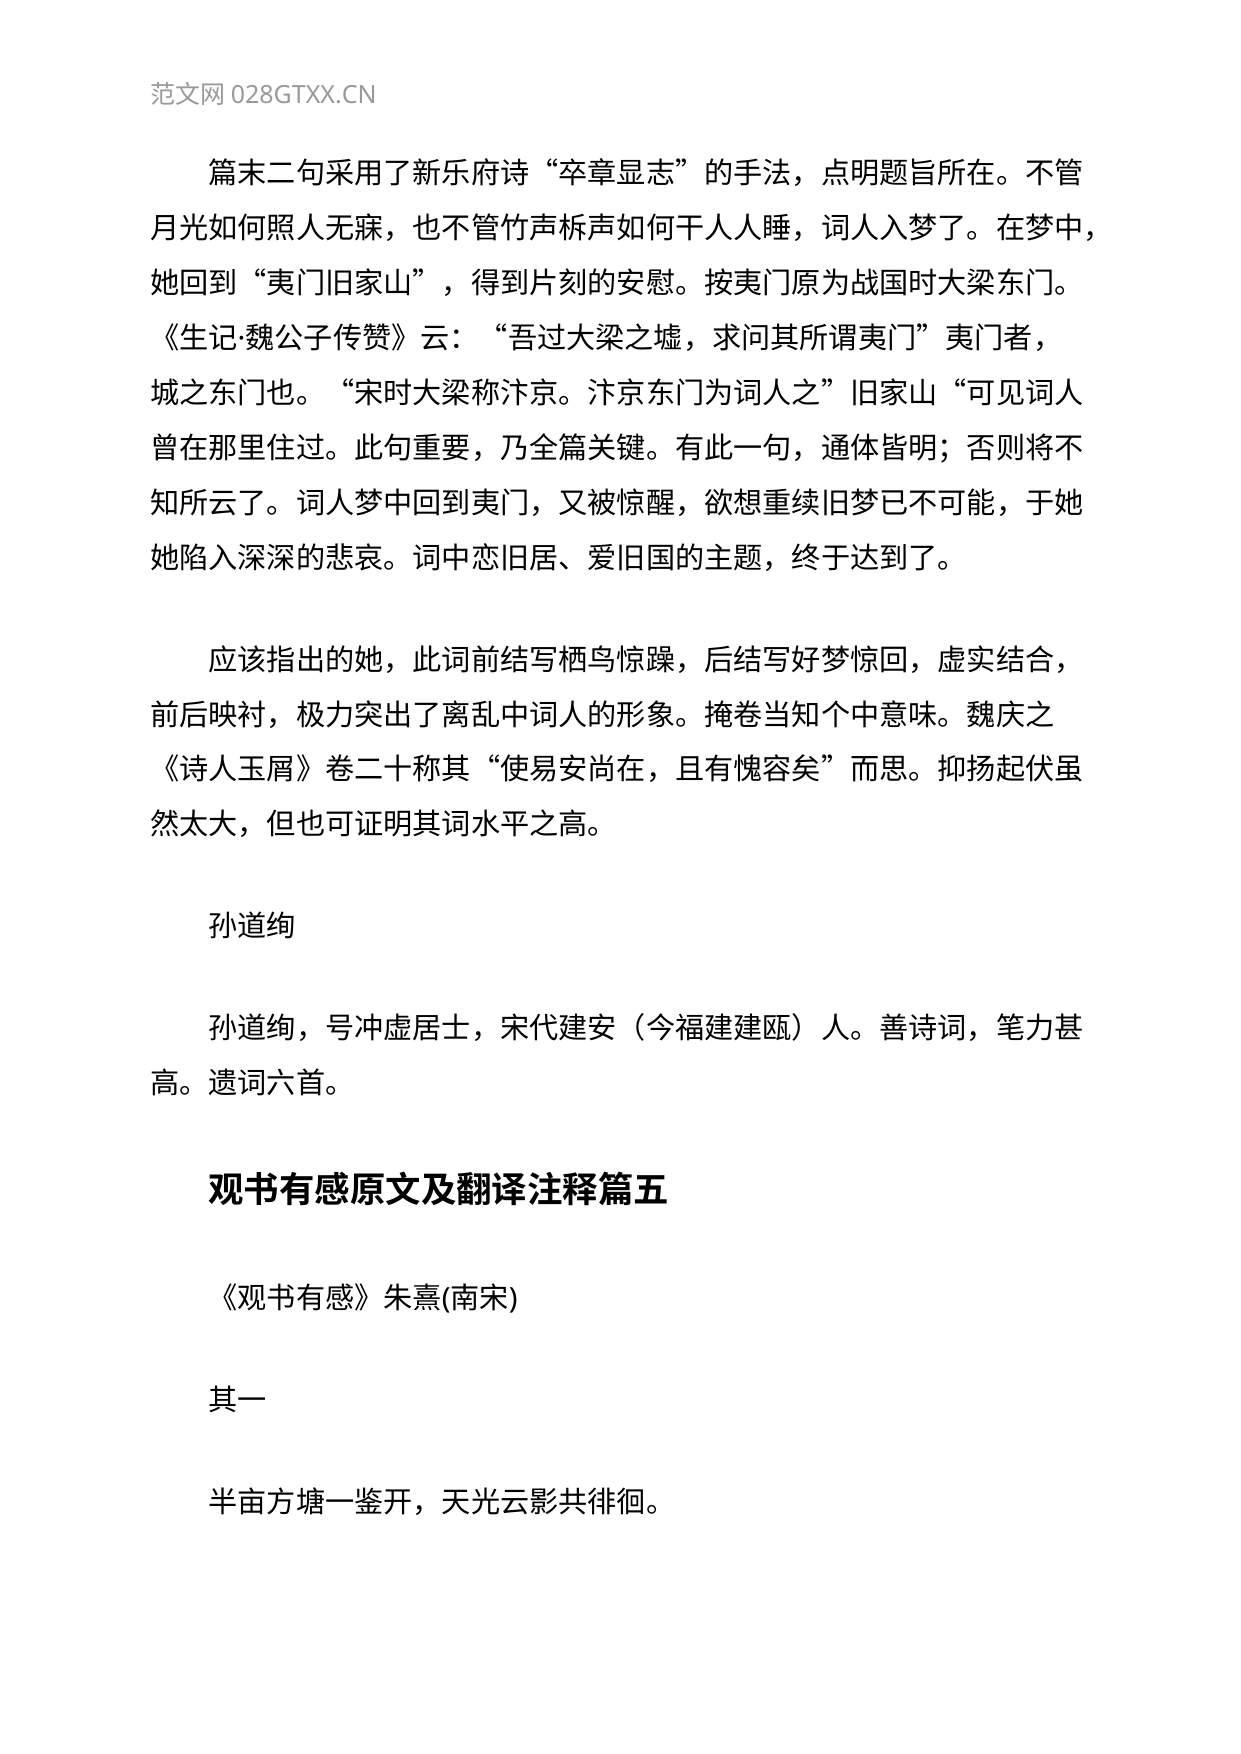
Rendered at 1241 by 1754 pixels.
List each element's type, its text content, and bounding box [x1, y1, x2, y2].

text 观书有感原文及翻译注释篇五 [150, 1161, 1090, 1212]
text 应该指出的她，此词前结写栖鸟惊躁，后结写好梦惊回，虚实结合，前后映衬，极力突出了离乱中词人的形象。掩卷当知个中意味。魏庆之《诗人玉屑》卷二十称其“使易安尚在，且有愧容矣”而思。抑扬起伏虽然太大，但也可证明其词水平之高。 [150, 636, 1090, 843]
text 孙道绚，号冲虚居士，宋代建安（今福建建瓯）人。善诗词，笔力甚高。遗词六首。 [150, 1004, 1090, 1102]
text 其一 [150, 1376, 1090, 1419]
text 孙道绚 [150, 903, 1090, 945]
text 《观书有感》朱熹(南宋) [150, 1274, 1090, 1317]
text 半亩方塘一鉴开，天光云影共徘徊。 [150, 1478, 1090, 1521]
text 篇末二句采用了新乐府诗“卒章显志”的手法，点明题旨所在。不管月光如何照人无寐，也不管竹声柝声如何干人人睡，词人入梦了。在梦中，她回到“夷门旧家山”，得到片刻的安慰。按夷门原为战国时大梁东门。《生记·魏公子传赞》云：“吾过大梁之墟，求问其所谓夷门”夷门者，城之东门也。“宋时大梁称汴京。汴京东门为词人之”旧家山“可见词人曾在那里住过。此句重要，乃全篇关键。有此一句，通体皆明；否则将不知所云了。词人梦中回到夷门，又被惊醒，欲想重续旧梦已不可能，于她她陷入深深的悲哀。词中恋旧居、爱旧国的主题，终于达到了。 [150, 150, 1090, 577]
